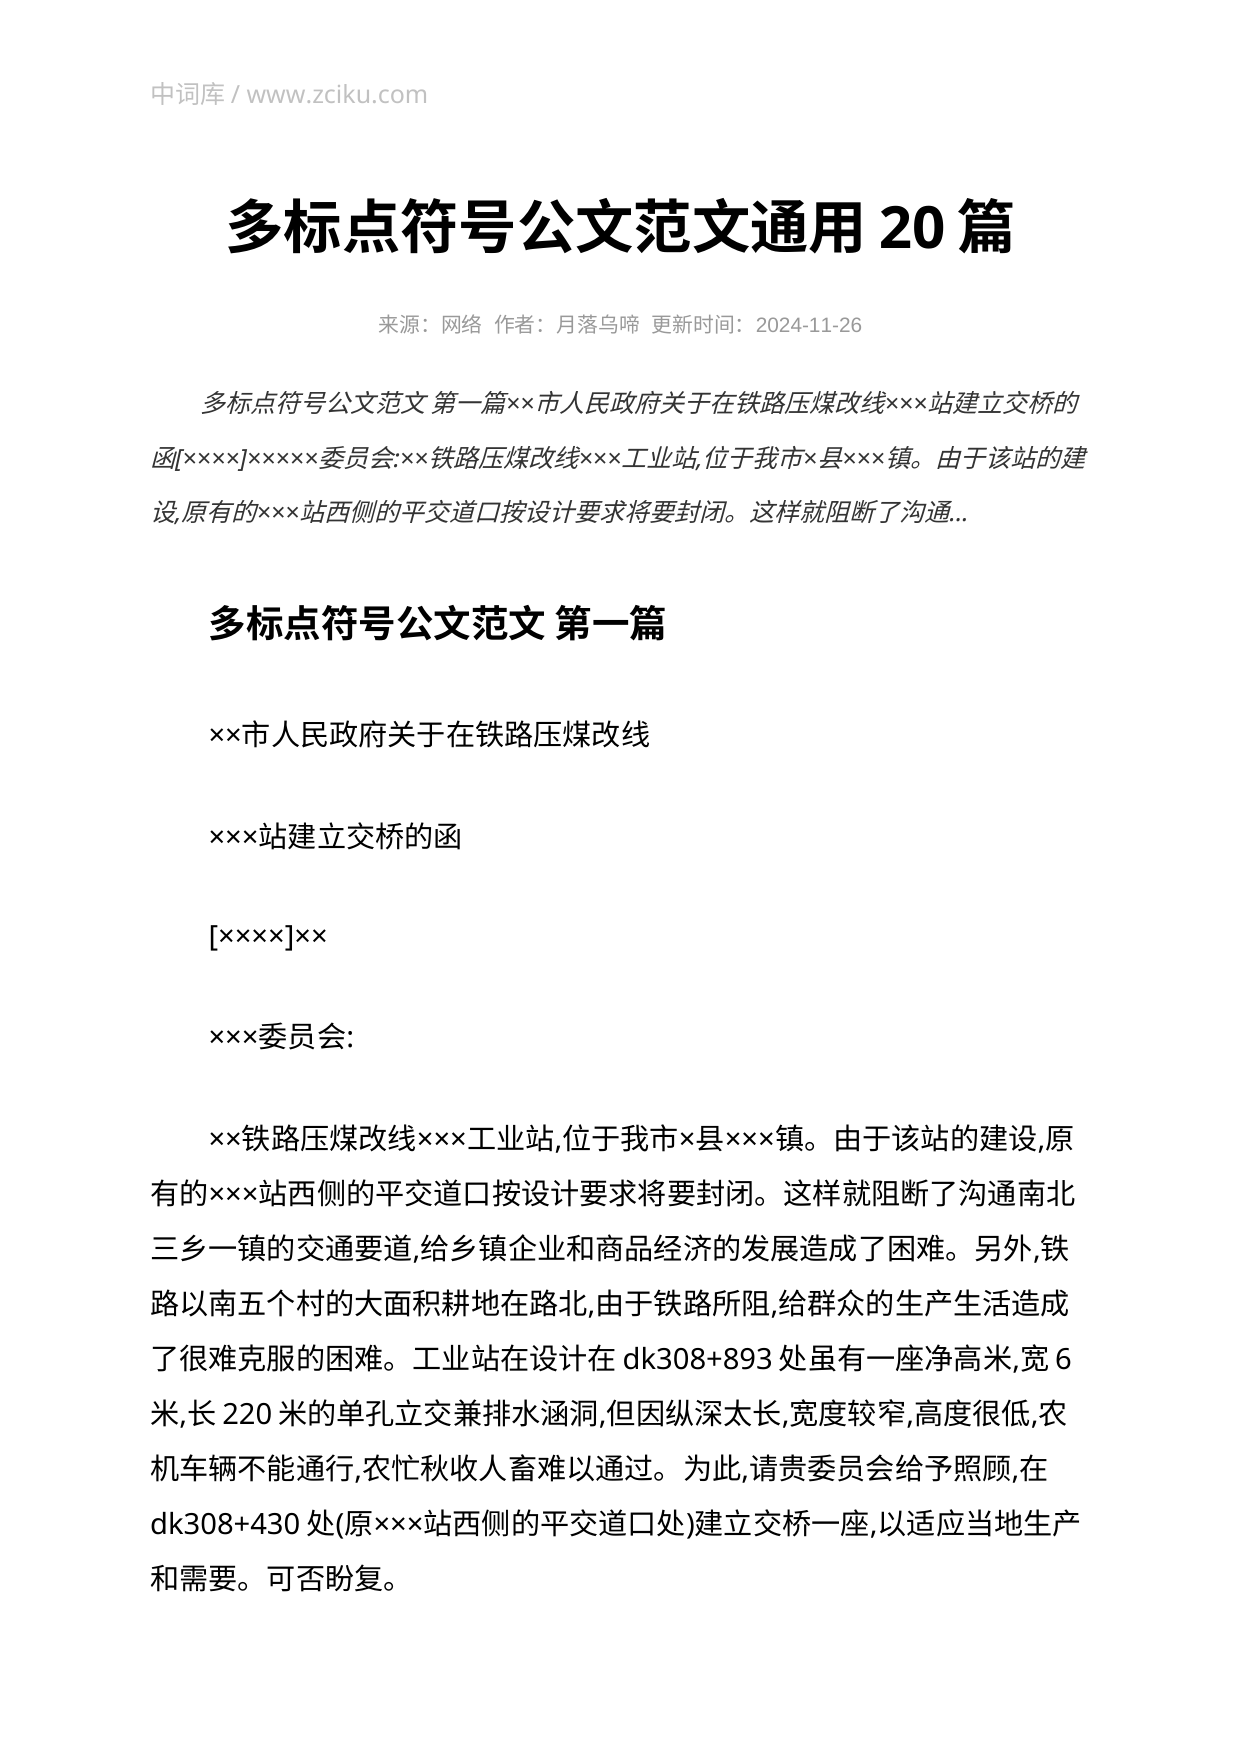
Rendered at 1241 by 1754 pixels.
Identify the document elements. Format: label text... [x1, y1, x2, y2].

text [××××]×× [150, 915, 1090, 955]
text ×××委员会: [150, 1013, 1090, 1056]
text 来源：网络 作者：月落乌啼 更新时间：2024-11-26 [150, 313, 1090, 337]
subtitle 多标点符号公文范文通用20篇 [150, 181, 1090, 266]
text ××市人民政府关于在铁路压煤改线 [150, 711, 1090, 753]
text ××铁路压煤改线×××工业站,位于我市×县×××镇。由于该站的建设,原有的×××站西侧的平交道口按设计要求将要封闭。这样就阻断了沟通南北三乡一镇的交通要道,给乡镇企业和商品经济的发展造成了困难。另外,铁路以南五个村的大面积耕地在路北,由于铁路所阻,给群众的生产生活造成了很难克服的困难。工业站在设计在dk308+893处虽有一座净高米,宽6米,长220米的单孔立交兼排水涵洞,但因纵深太长,宽度较窄,高度很低,农机车辆不能通行,农忙秋收人畜难以通过。为此,请贵委员会给予照顾,在dk308+430处(原×××站西侧的平交道口处)建立交桥一座,以适应当地生产和需要。可否盼复。 [150, 1116, 1090, 1598]
text ×××站建立交桥的函 [150, 813, 1090, 856]
text 多标点符号公文范文 第一篇 [150, 594, 1090, 648]
text 多标点符号公文范文 第一篇××市人民政府关于在铁路压煤改线×××站建立交桥的函[××××]×××××委员会:××铁路压煤改线×××工业站,位于我市×县×××镇。由于该站的建设,原有的×××站西侧的平交道口按设计要求将要封闭。这样就阻断了沟通... [150, 384, 1090, 529]
